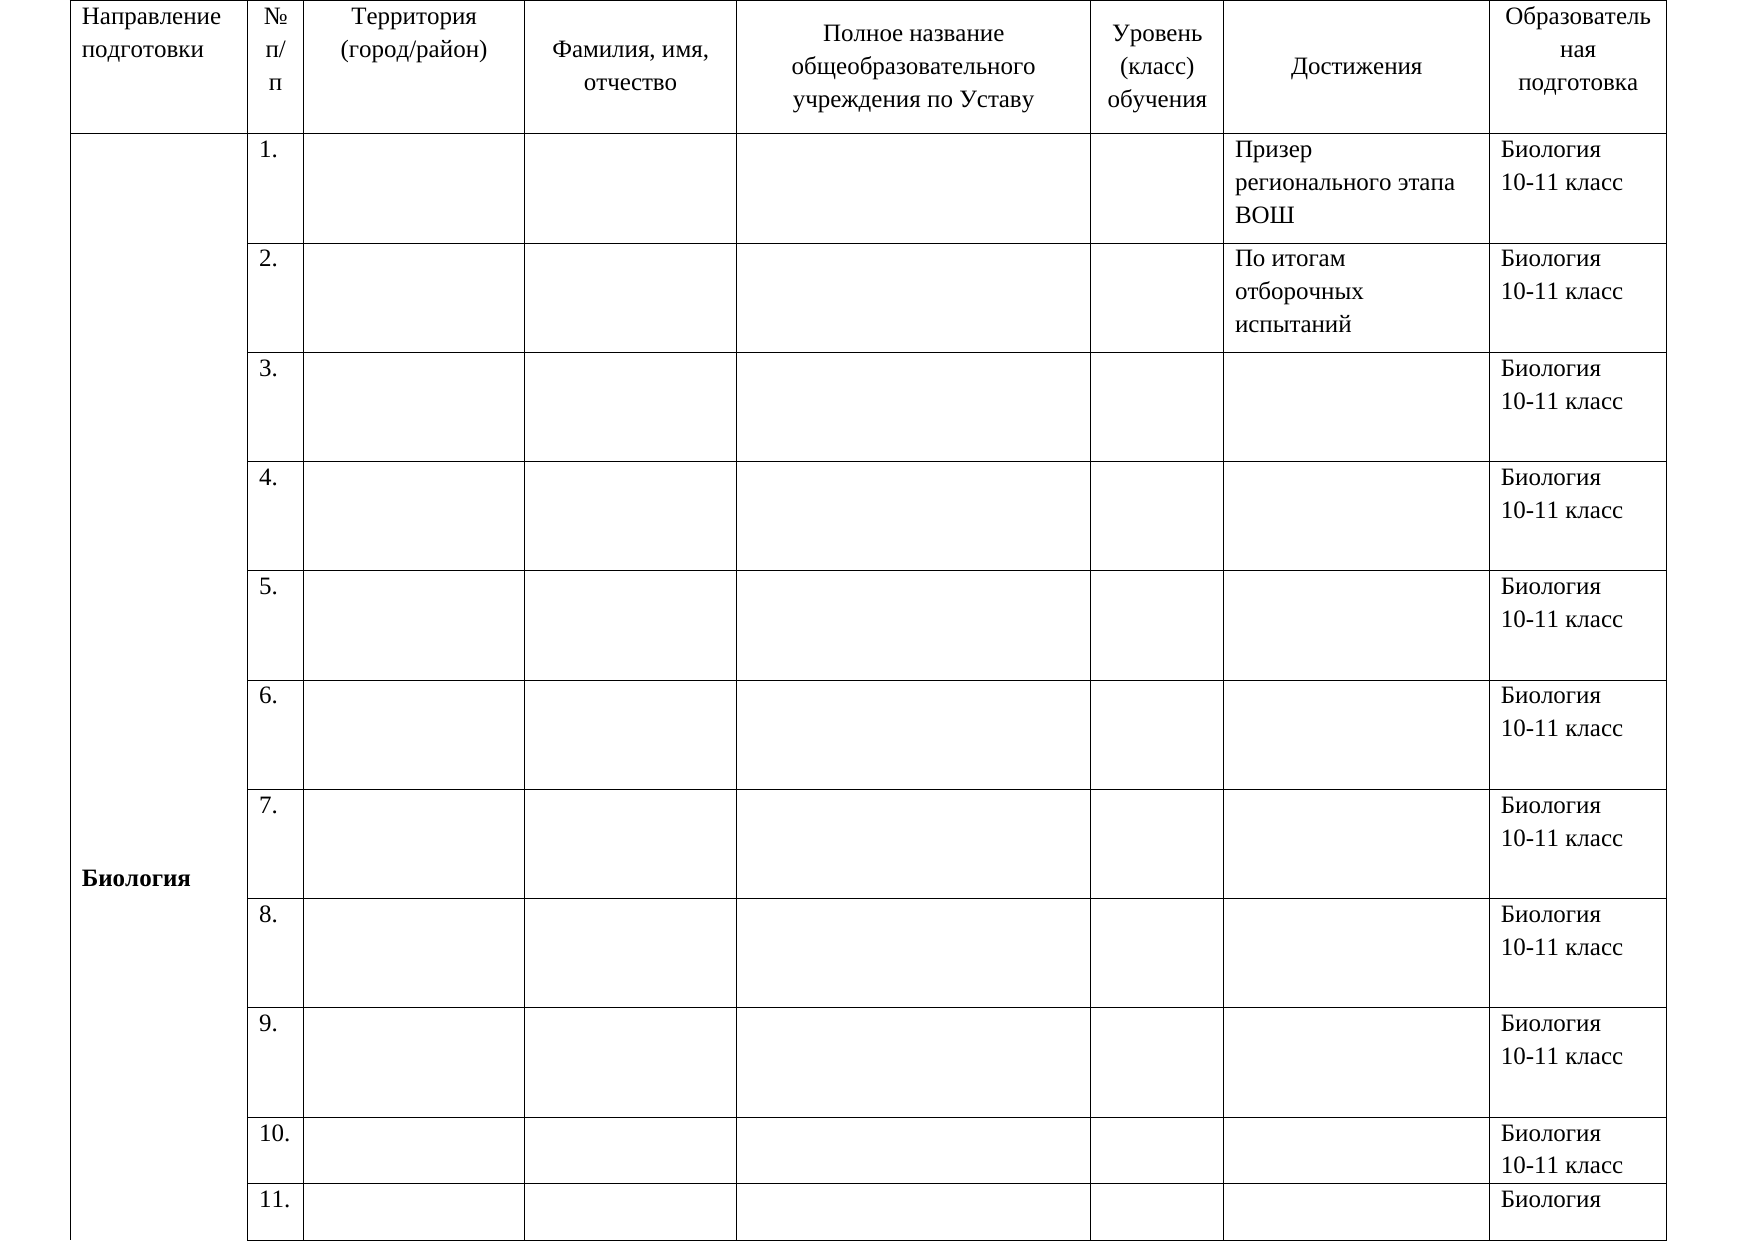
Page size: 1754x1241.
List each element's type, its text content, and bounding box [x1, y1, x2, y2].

table_cell [1091, 244, 1223, 352]
table_cell Биология 10-11 класс [1490, 1118, 1666, 1183]
table_cell [248, 462, 303, 570]
table_cell [248, 899, 303, 1007]
table_cell [1224, 1184, 1489, 1240]
table_header Уровень (класс) обучения [1091, 1, 1223, 133]
table_cell [248, 1008, 303, 1117]
table_header Достижения [1224, 1, 1489, 133]
table_cell [304, 1118, 524, 1183]
table_cell [1091, 134, 1223, 242]
table_cell Биология 10-11 класс [1490, 681, 1666, 789]
table_cell [1224, 462, 1489, 570]
table_cell Биология [71, 134, 247, 1240]
table_cell [525, 462, 736, 570]
table_cell Биология 10-11 класс [1490, 790, 1666, 898]
table_cell Биология 10-11 класс [1490, 571, 1666, 679]
table_header Фамилия, имя, отчество [525, 1, 736, 133]
table_cell По итогам отборочных испытаний [1224, 244, 1489, 352]
table_cell [525, 353, 736, 461]
table_cell Биология 10-11 класс [1490, 1008, 1666, 1117]
table_cell Призер регионального этапа ВОШ [1224, 134, 1489, 242]
table_cell [1091, 899, 1223, 1007]
table_cell [737, 790, 1090, 898]
table_cell [1091, 571, 1223, 679]
table_cell [1224, 681, 1489, 789]
table_cell [525, 1008, 736, 1117]
table_cell [737, 571, 1090, 679]
table_cell [248, 1184, 303, 1240]
table_cell [248, 1118, 303, 1183]
table_cell [525, 244, 736, 352]
table_cell [737, 1184, 1090, 1240]
table_cell [737, 462, 1090, 570]
table_cell [1091, 353, 1223, 461]
table_cell [737, 1118, 1090, 1183]
table_cell [248, 571, 303, 679]
table_cell [1224, 571, 1489, 679]
table_cell [525, 681, 736, 789]
table_cell [1224, 353, 1489, 461]
table_cell [304, 1184, 524, 1240]
table_cell [1091, 1008, 1223, 1117]
table_cell [248, 353, 303, 461]
table_header № п/п [248, 1, 303, 133]
table_cell [525, 1118, 736, 1183]
table_cell [304, 462, 524, 570]
table_cell [1224, 1008, 1489, 1117]
table_cell [737, 134, 1090, 242]
table_cell Биология 10-11 класс [1490, 462, 1666, 570]
table_cell [1224, 1118, 1489, 1183]
table_cell Биология 10-11 класс [1490, 1184, 1666, 1240]
table_cell [304, 681, 524, 789]
table_cell [304, 899, 524, 1007]
table_cell [1224, 899, 1489, 1007]
table_header Образовательная подготовка [1490, 1, 1666, 133]
table_cell [248, 681, 303, 789]
table_cell [1091, 1118, 1223, 1183]
table_header Территория (город/район) [304, 1, 524, 133]
table_cell [248, 244, 303, 352]
table_cell [1091, 1184, 1223, 1240]
table_cell [525, 134, 736, 242]
table_cell [737, 681, 1090, 789]
table_header Направление подготовки [71, 1, 247, 133]
table_cell [304, 571, 524, 679]
table_cell [525, 571, 736, 679]
table_cell [1091, 681, 1223, 789]
table_cell [737, 1008, 1090, 1117]
table_cell [525, 899, 736, 1007]
table_cell Биология 10-11 класс [1490, 134, 1666, 242]
table_cell Биология 10-11 класс [1490, 899, 1666, 1007]
table_cell [304, 244, 524, 352]
table_cell [304, 134, 524, 242]
table_cell [304, 353, 524, 461]
table_cell [737, 244, 1090, 352]
table_cell [737, 899, 1090, 1007]
table_cell [737, 353, 1090, 461]
table_cell [525, 1184, 736, 1240]
table_cell [248, 790, 303, 898]
table_header Полное название общеобразовательного учреждения по Уставу [737, 1, 1090, 133]
table_cell [248, 134, 303, 242]
table_cell [525, 790, 736, 898]
table_cell Биология 10-11 класс [1490, 353, 1666, 461]
table_cell [1091, 790, 1223, 898]
table_cell [1224, 790, 1489, 898]
table_cell [1091, 462, 1223, 570]
table_cell [304, 1008, 524, 1117]
table_cell Биология 10-11 класс [1490, 244, 1666, 352]
table_cell [304, 790, 524, 898]
